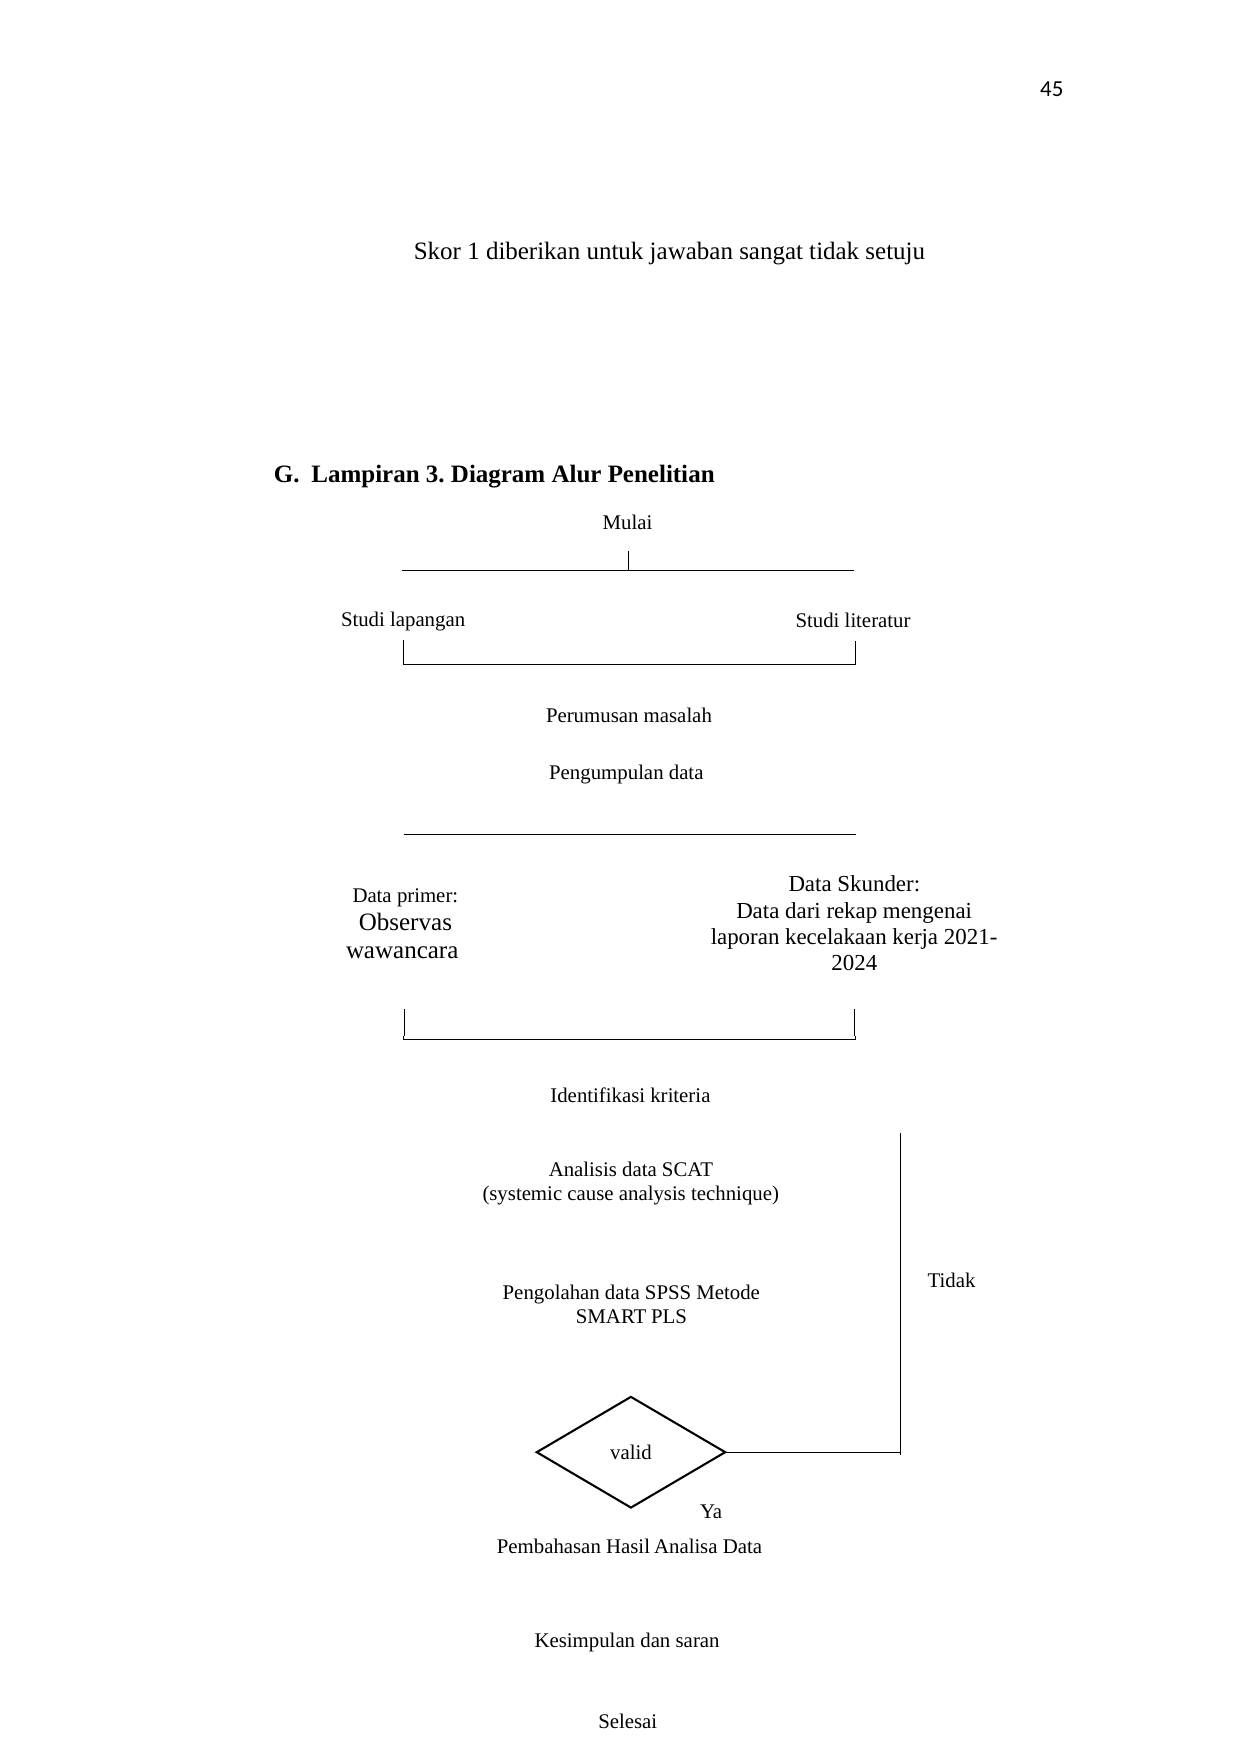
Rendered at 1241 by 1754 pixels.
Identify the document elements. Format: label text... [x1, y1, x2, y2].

list Lampiran 3. Diagram Alur Penelitian [274, 459, 1063, 487]
list Skor 1 diberikan untuk jawaban sangat tidak setuju [413, 236, 1063, 265]
